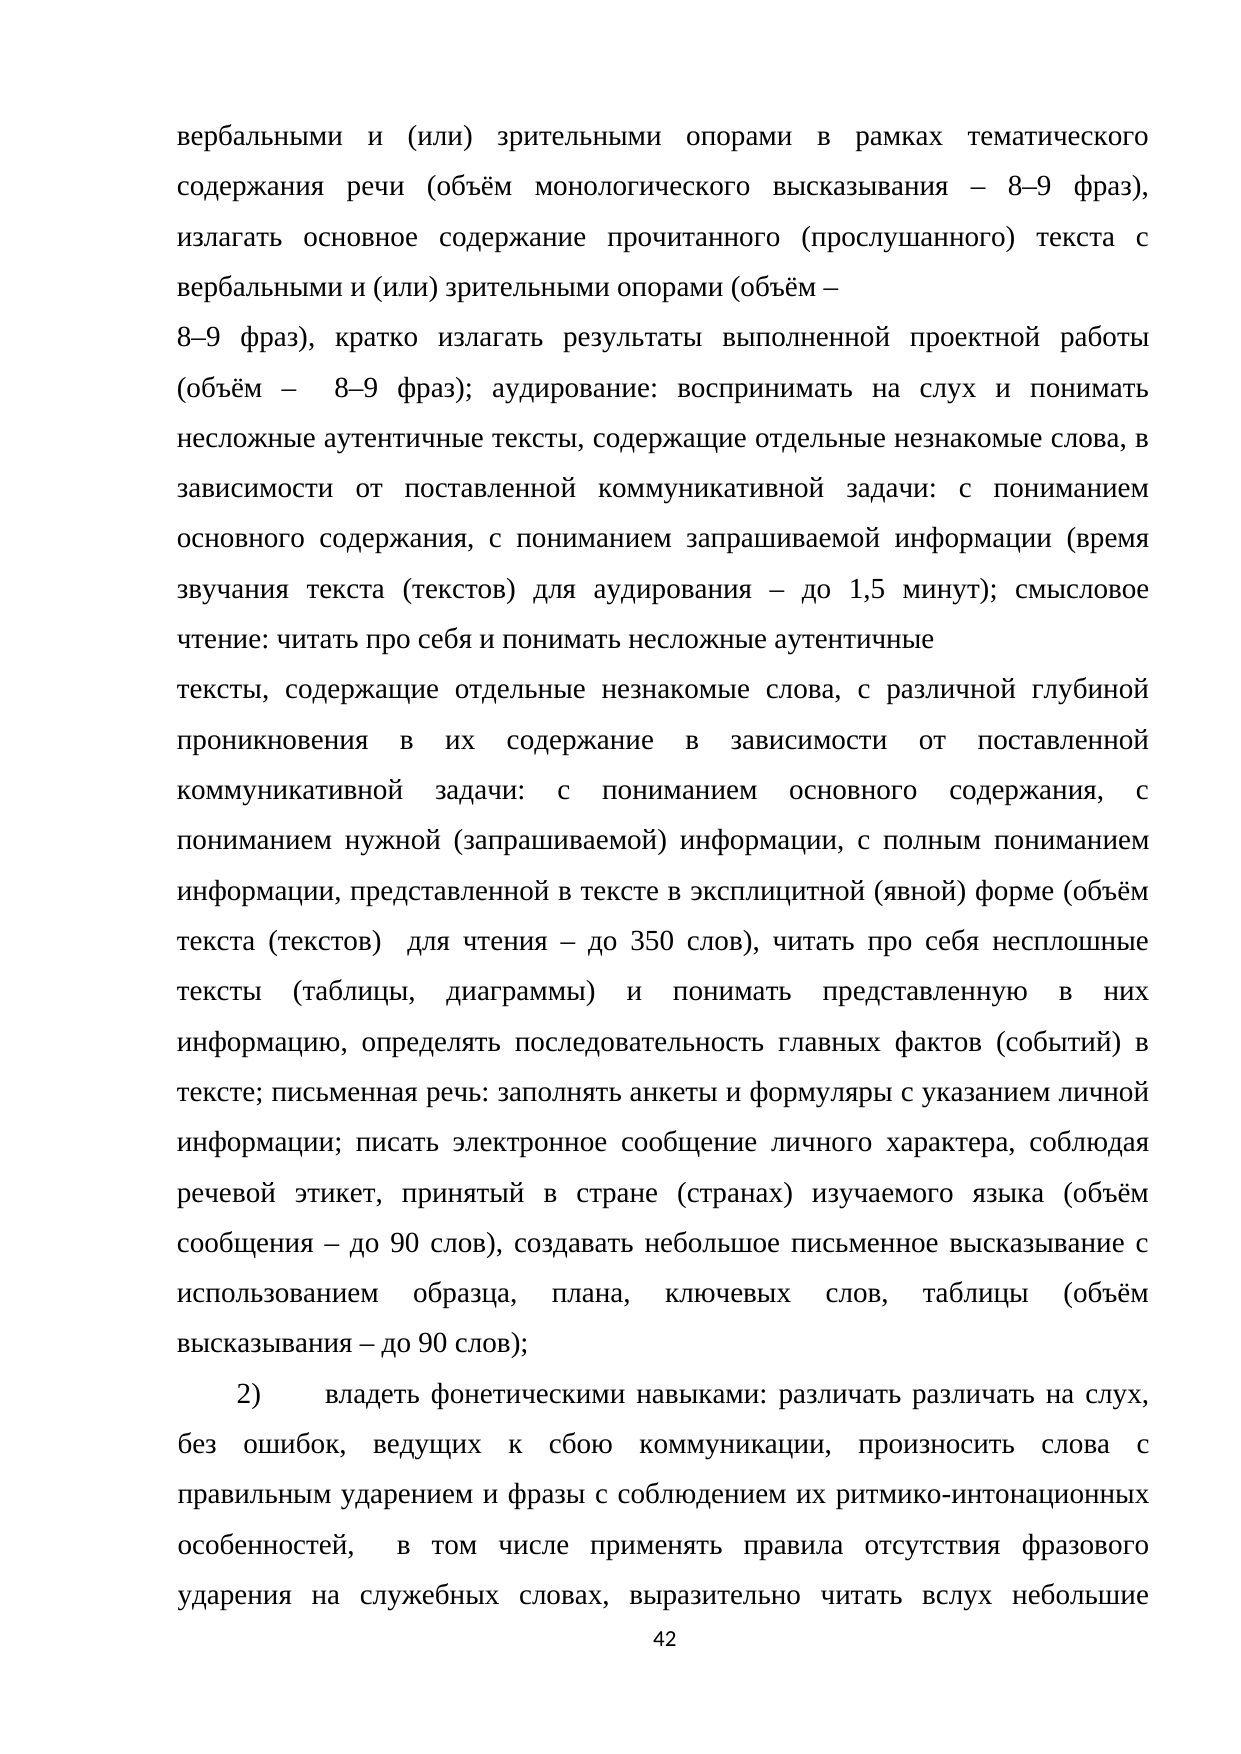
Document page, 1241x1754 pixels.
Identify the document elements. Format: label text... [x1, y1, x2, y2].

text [177, 118, 1150, 303]
text 8–9 фраз), кратко излагать результаты выполненной проектной работы (объём – 8–9 фраз); аудирование: воспринимать на слух и понимать несложные аутентичные тексты, содержащие отдельные незнакомые слова, в зависимости от поставленной коммуникативной задачи: с пониманием основного содержания, с пониманием запрашиваемой информации (время звучания текста (текстов) для аудирования – до 1,5 минут); смысловое чтение: читать про себя и понимать несложные аутентичные [177, 319, 1150, 655]
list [177, 1376, 1150, 1611]
text тексты, содержащие отдельные незнакомые слова, с различной глубиной проникновения в их содержание в зависимости от поставленной коммуникативной задачи: с пониманием основного содержания, с пониманием нужной (запрашиваемой) информации, с полным пониманием информации, представленной в тексте в эксплицитной (явной) форме (объём текста (текстов) для чтения – до 350 слов), читать про себя несплошные тексты (таблицы, диаграммы) и понимать представленную в них информацию, определять последовательность главных фактов (событий) в тексте; письменная речь: заполнять анкеты и формуляры с указанием личной информации; писать электронное сообщение личного характера, соблюдая речевой этикет, принятый в стране (странах) изучаемого языка (объём сообщения – до 90 слов), создавать небольшое письменное высказывание с использованием образца, плана, ключевых слов, таблицы (объём высказывания – до 90 слов); [177, 672, 1150, 1359]
